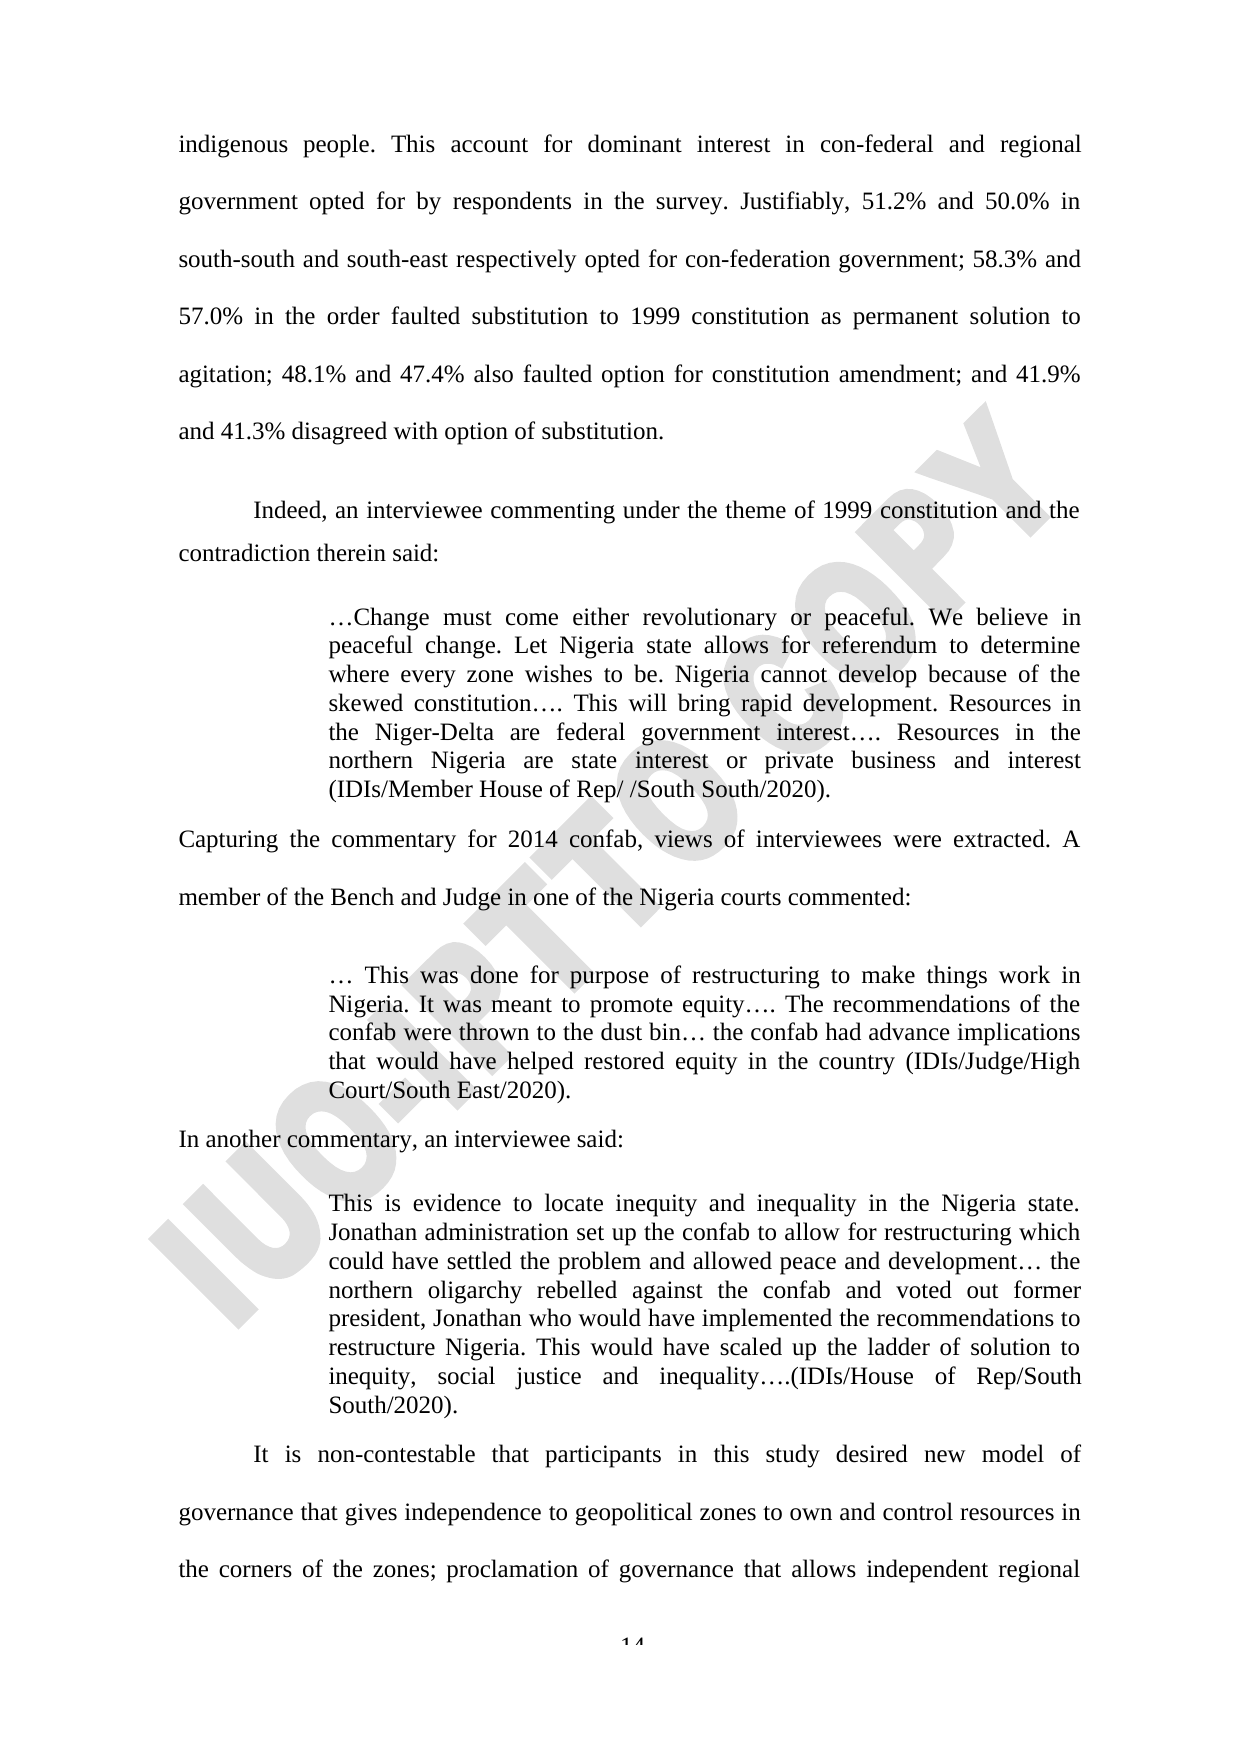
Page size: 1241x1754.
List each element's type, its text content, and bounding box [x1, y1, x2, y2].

text It is non-contestable that participants in this study desired new model of governance that gives independence to geopolitical zones to own and control resources in the corners of the zones; proclamation of governance that allows independent regional [178, 1439, 1081, 1583]
text This is evidence to locate inequity and inequality in the Nigeria state. Jonathan administration set up the confab to allow for restructuring which could have settled the problem and allowed peace and development… the northern oligarchy rebelled against the confab and voted out former president, Jonathan who would have implemented the recommendations to restructure Nigeria. This would have scaled up the ladder of solution to inequity, social justice and inequality….(IDIs/House of Rep/South South/2020). [328, 1188, 1082, 1418]
text …Change must come either revolutionary or peaceful. We believe in peaceful change. Let Nigeria state allows for referendum to determine where every zone wishes to be. Nigeria cannot develop because of the skewed constitution…. This will bring rapid development. Resources in the Niger-Delta are federal government interest…. Resources in the northern Nigeria are state interest or private business and interest (IDIs/Member House of Rep/ /South South/2020). [328, 602, 1081, 803]
text Capturing the commentary for 2014 confab, views of interviewees were extracted. A member of the Bench and Judge in one of the Nigeria courts commented: [178, 824, 1081, 910]
text indigenous people. This account for dominant interest in con-federal and regional government opted for by respondents in the survey. Justifiably, 51.2% and 50.0% in south-south and south-east respectively opted for con-federation government; 58.3% and 57.0% in the order faulted substitution to 1999 constitution as permanent solution to agitation; 48.1% and 47.4% also faulted option for constitution amendment; and 41.9% and 41.3% disagreed with option of substitution. [178, 129, 1082, 445]
text … This was done for purpose of restructuring to make things work in Nigeria. It was meant to promote equity…. The recommendations of the confab were thrown to the dust bin… the confab had advance implications that would have helped restored equity in the country (IDIs/Judge/High Court/South East/2020). [328, 960, 1082, 1104]
text Indeed, an interviewee commenting under the theme of 1999 constitution and the contradiction therein said: [178, 495, 1081, 567]
text In another commentary, an interviewee said: [178, 1124, 1165, 1153]
